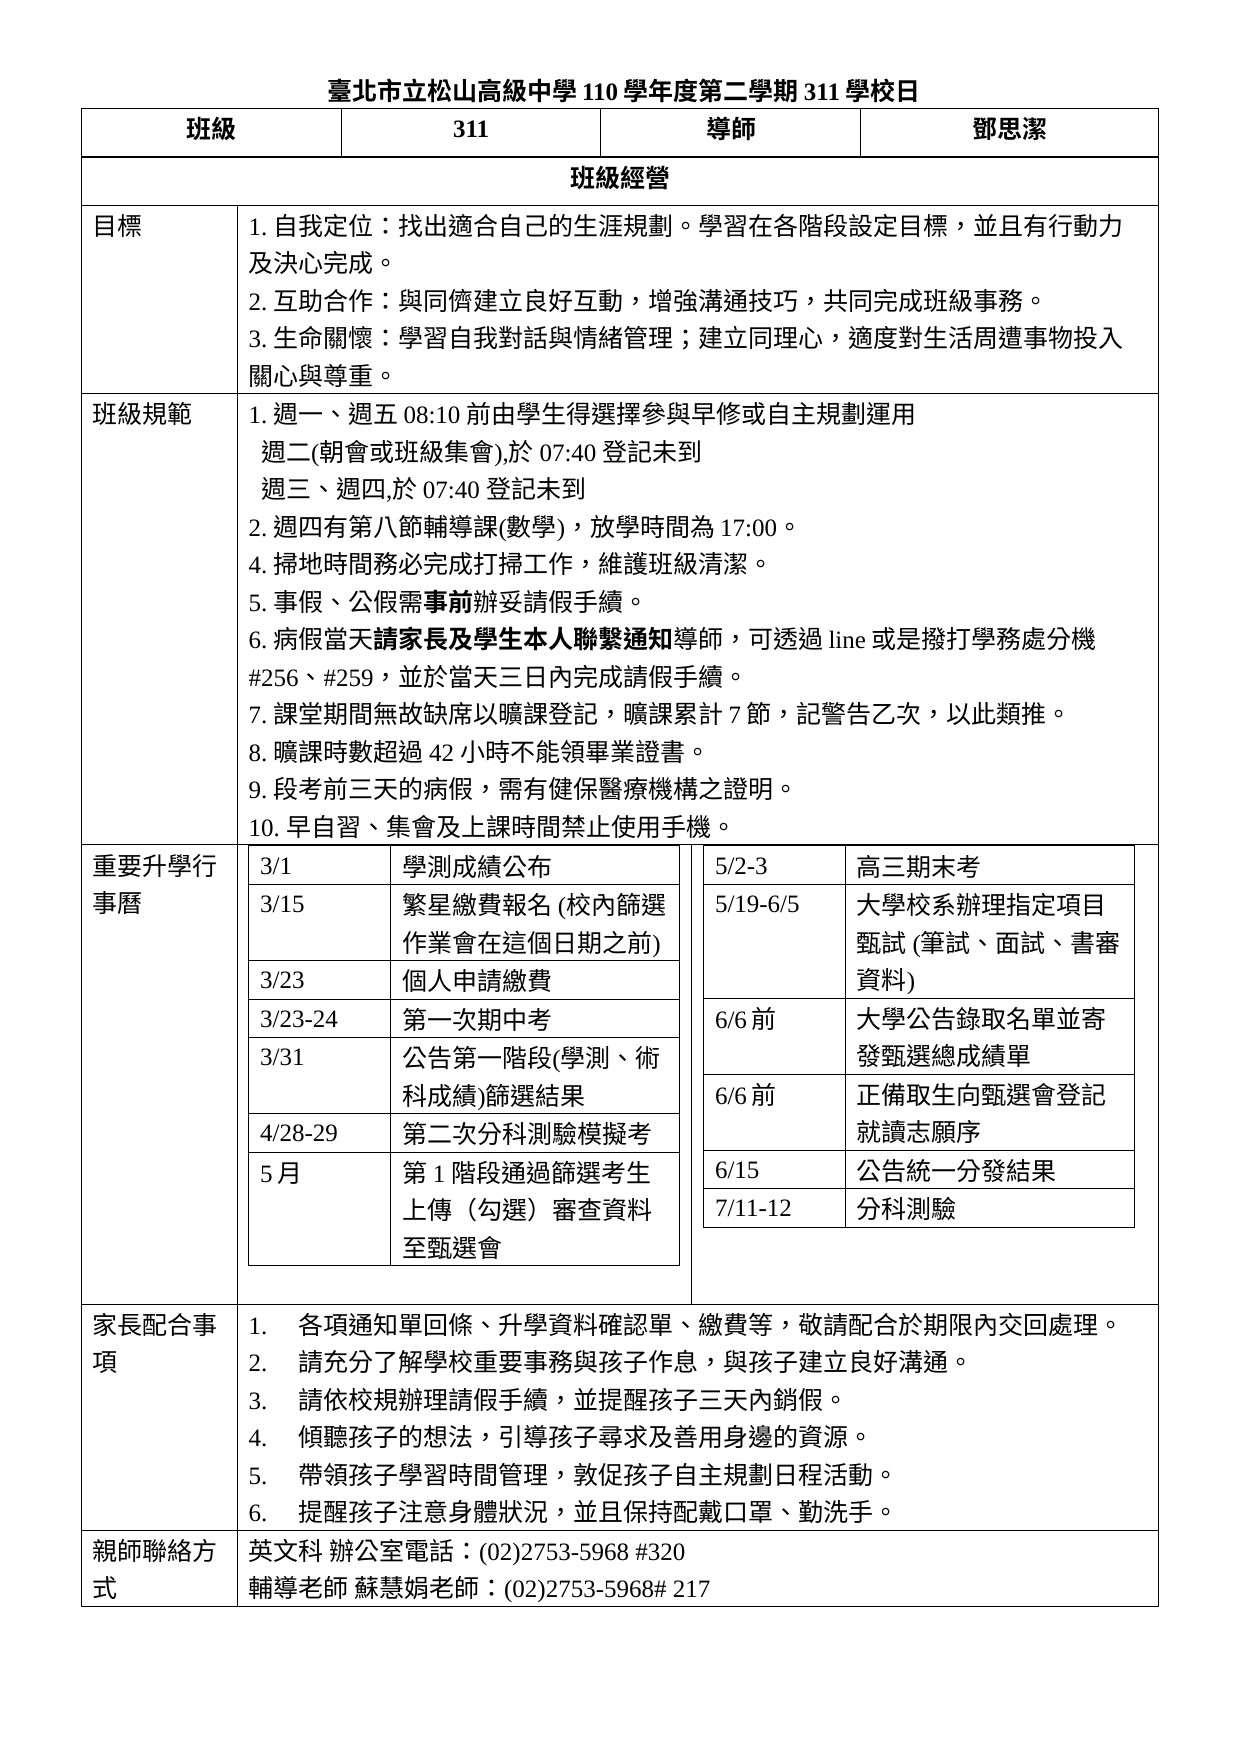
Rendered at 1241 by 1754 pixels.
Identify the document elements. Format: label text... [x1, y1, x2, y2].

table_cell [692, 845, 1158, 1304]
table_cell 英文科 辦公室電話：(02)2753-5968 #320 輔導老師 蘇慧娟老師：(02)2753-5968# 217 [238, 1531, 1158, 1606]
table_cell 1. 自我定位：找出適合自己的生涯規劃。學習在各階段設定目標，並且有行動力及決心完成。 2. 互助合作：與同儕建立良好互動，增強溝通技巧，共同完成班級事務。 3. 生命關懷：學習自我對話與情緒管理；建立同理心，適度對生活周遭事物投入關心與尊重。 [238, 206, 1158, 393]
table_header 導師 [601, 109, 860, 156]
table_cell 重要升學行事曆 [82, 845, 237, 1304]
table_cell 班級經營 [82, 158, 1158, 205]
table_cell 各項通知單回條、升學資料確認單、繳費等，敬請配合於期限內交回處理。 請充分了解學校重要事務與孩子作息，與孩子建立良好溝通。 請依校規辦理請假手續，並提醒孩子三天內銷假。 傾聽孩子的想法，引導孩子尋求及善用身邊的資源。 帶領孩子學習時間管理，敦促孩子自主規劃日程活動。 提醒孩子注意身體狀況，並且保持配戴口罩、勤洗手。 [238, 1305, 1158, 1530]
text 臺北市立松山高級中學110學年度第二學期 311學校日 [53, 71, 1187, 108]
table_cell 1. 週一、週五08:10 前由學生得選擇參與早修或自主規劃運用 週二(朝會或班級集會),於 07:40 登記未到 週三、週四,於 07:40 登記未到 2. 週四有第八節輔導課(數學)，放學時間為17:00。 4. 掃地時間務必完成打掃工作，維護班級清潔。 5. 事假、公假需事前辦妥請假手續。 6. 病假當天請家長及學生本人聯繫通知導師，可透過line或是撥打學務處分機 #256、#259，並於當天三日內完成請假手續。 7. 課堂期間無故缺席以曠課登記，曠課累計7節，記警告乙次，以此類推。 8. 曠課時數超過 42 小時不能領畢業證書。 9. 段考前三天的病假，需有健保醫療機構之證明。 10. 早自習、集會及上課時間禁止使用手機。 [238, 394, 1158, 844]
table_header 鄧思潔 [861, 109, 1158, 156]
table_header 311 [342, 109, 600, 156]
table_cell [238, 845, 691, 1304]
table_header 班級 [82, 109, 341, 156]
table_cell 目標 [82, 206, 237, 393]
table_cell 家長配合事項 [82, 1305, 237, 1530]
table_cell 親師聯絡方式 [82, 1531, 237, 1606]
table_cell 班級規範 [82, 394, 237, 844]
